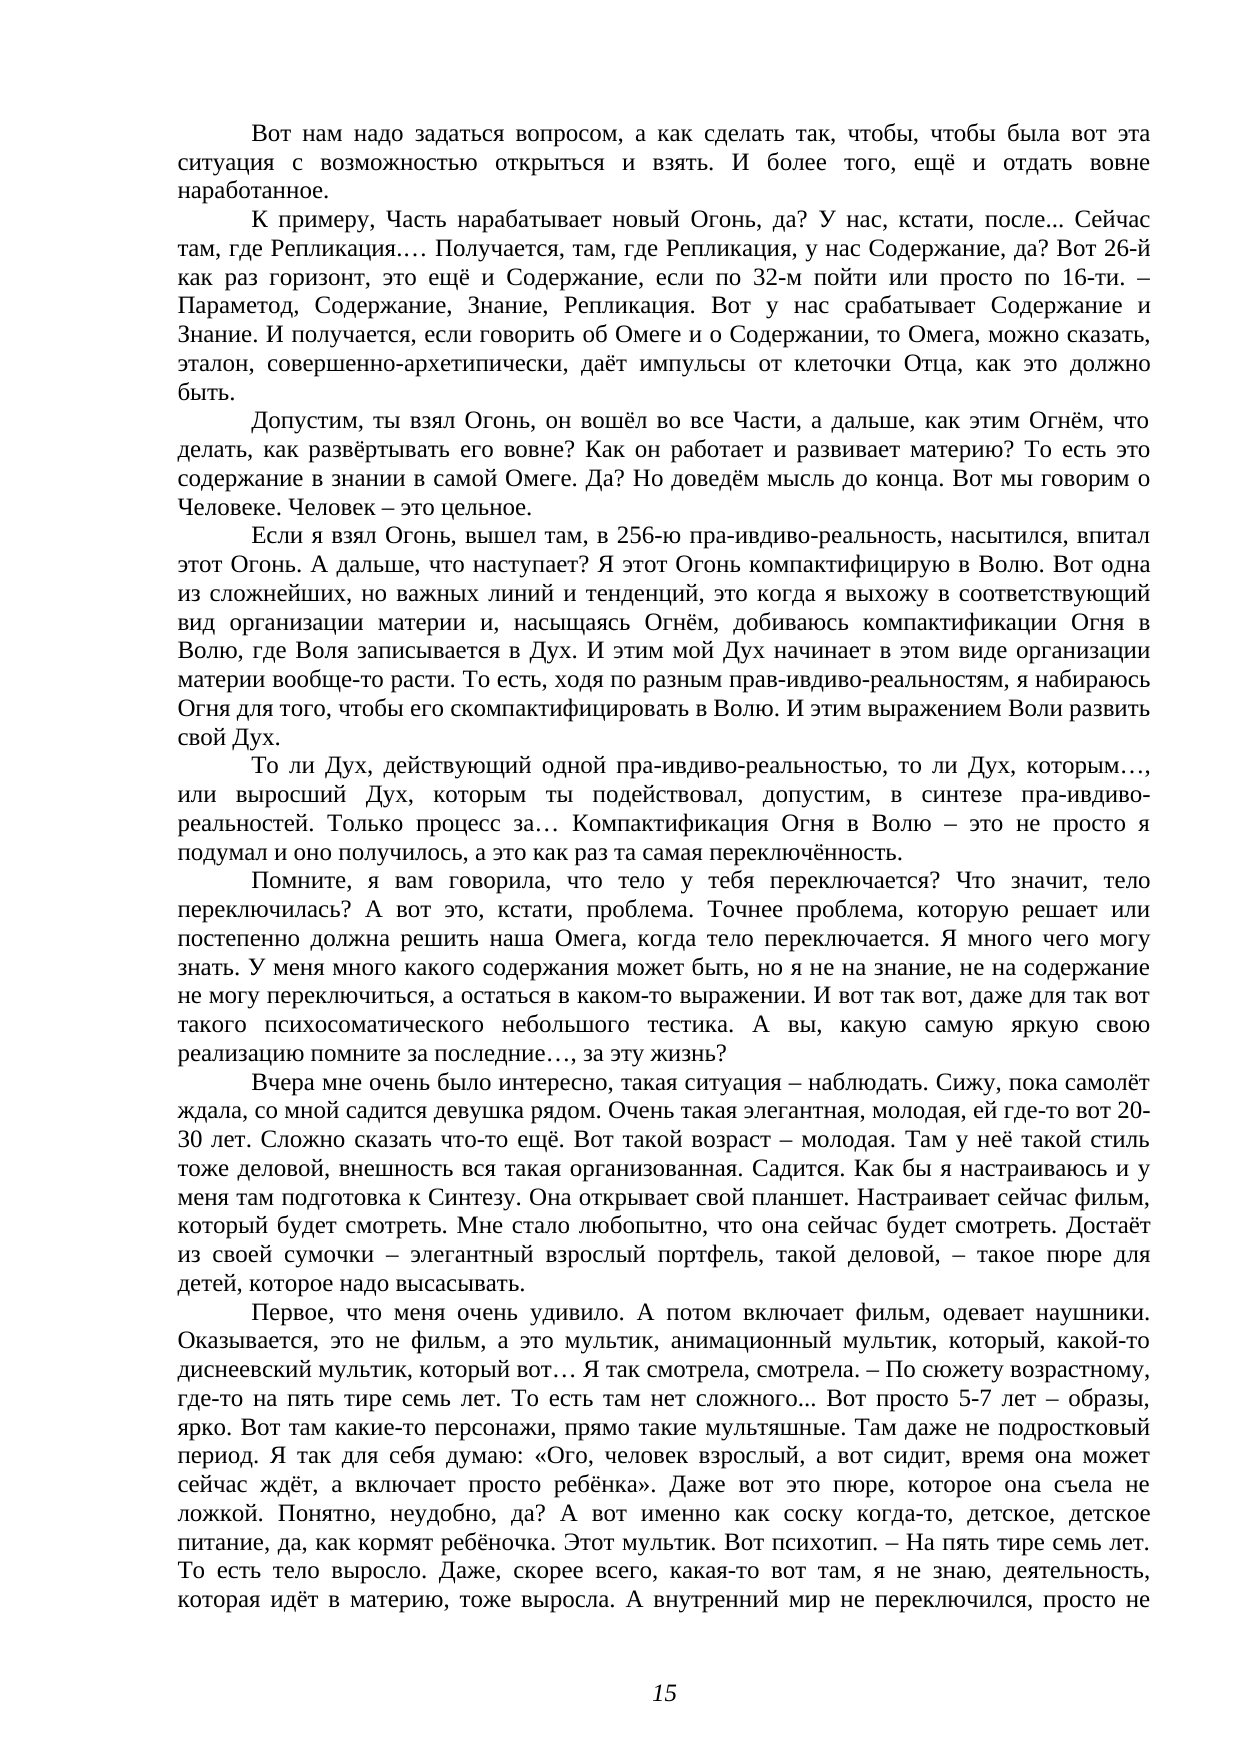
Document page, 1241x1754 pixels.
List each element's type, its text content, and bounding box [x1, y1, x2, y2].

text Помните, я вам говорила, что тело у тебя переключается? Что значит, тело переключилась? А вот это, кстати, проблема. Точнее проблема, которую решает или постепенно должна решить наша Омега, когда тело переключается. Я много чего могу знать. У меня много какого содержания может быть, но я не на знание, не на содержание не могу переключиться, а остаться в каком-то выражении. И вот так вот, даже для так вот такого психосоматического небольшого тестика. А вы, какую самую яркую свою реализацию помните за последние…, за эту жизнь? [177, 866, 1152, 1067]
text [177, 1297, 1152, 1613]
text То ли Дух, действующий одной пра-ивдиво-реальностью, то ли Дух, которым…, или выросший Дух, которым ты подействовал, допустим, в синтезе пра-ивдиво-реальностей. Только процесс за… Компактификация Огня в Волю – это не просто я подумал и оно получилось, а это как раз та самая переключённость. [177, 751, 1152, 866]
text Если я взял Огонь, вышел там, в 256-ю пра-ивдиво-реальность, насытился, впитал этот Огонь. А дальше, что наступает? Я этот Огонь компактифицирую в Волю. Вот одна из сложнейших, но важных линий и тенденций, это когда я выхожу в соответствующий вид организации материи и, насыщаясь Огнём, добиваюсь компактификации Огня в Волю, где Воля записывается в Дух. И этим мой Дух начинает в этом виде организации материи вообще-то расти. То есть, ходя по разным прав-ивдиво-реальностям, я набираюсь Огня для того, чтобы его скомпактифицировать в Волю. И этим выражением Воли развить свой Дух. [177, 521, 1152, 751]
text Вчера мне очень было интересно, такая ситуация – наблюдать. Сижу, пока самолёт ждала, со мной садится девушка рядом. Очень такая элегантная, молодая, ей где-то вот 20-30 лет. Сложно сказать что-то ещё. Вот такой возраст – молодая. Там у неё такой стиль тоже деловой, внешность вся такая организованная. Садится. Как бы я настраиваюсь и у меня там подготовка к Синтезу. Она открывает свой планшет. Настраивает сейчас фильм, который будет смотреть. Мне стало любопытно, что она сейчас будет смотреть. Достаёт из своей сумочки – элегантный взрослый портфель, такой деловой, – такое пюре для детей, которое надо высасывать. [177, 1067, 1152, 1297]
text Вот нам надо задаться вопросом, а как сделать так, чтобы, чтобы была вот эта ситуация с возможностью открыться и взять. И более того, ещё и отдать вовне наработанное. [177, 118, 1152, 204]
text К примеру, Часть нарабатывает новый Огонь, да? У нас, кстати, после... Сейчас там, где Репликация.… Получается, там, где Репликация, у нас Содержание, да? Вот 26-й как раз горизонт, это ещё и Содержание, если по 32-м пойти или просто по 16-ти. – Параметод, Содержание, Знание, Репликация. Вот у нас срабатывает Содержание и Знание. И получается, если говорить об Омеге и о Содержании, то Омега, можно сказать, эталон, совершенно-архетипически, даёт импульсы от клеточки Отца, как это должно быть. [177, 204, 1152, 406]
text Допустим, ты взял Огонь, он вошёл во все Части, а дальше, как этим Огнём, что делать, как развёртывать его вовне? Как он работает и развивает материю? То есть это содержание в знании в самой Омеге. Да? Но доведём мысль до конца. Вот мы говорим о Человеке. Человек – это цельное. [177, 406, 1152, 521]
